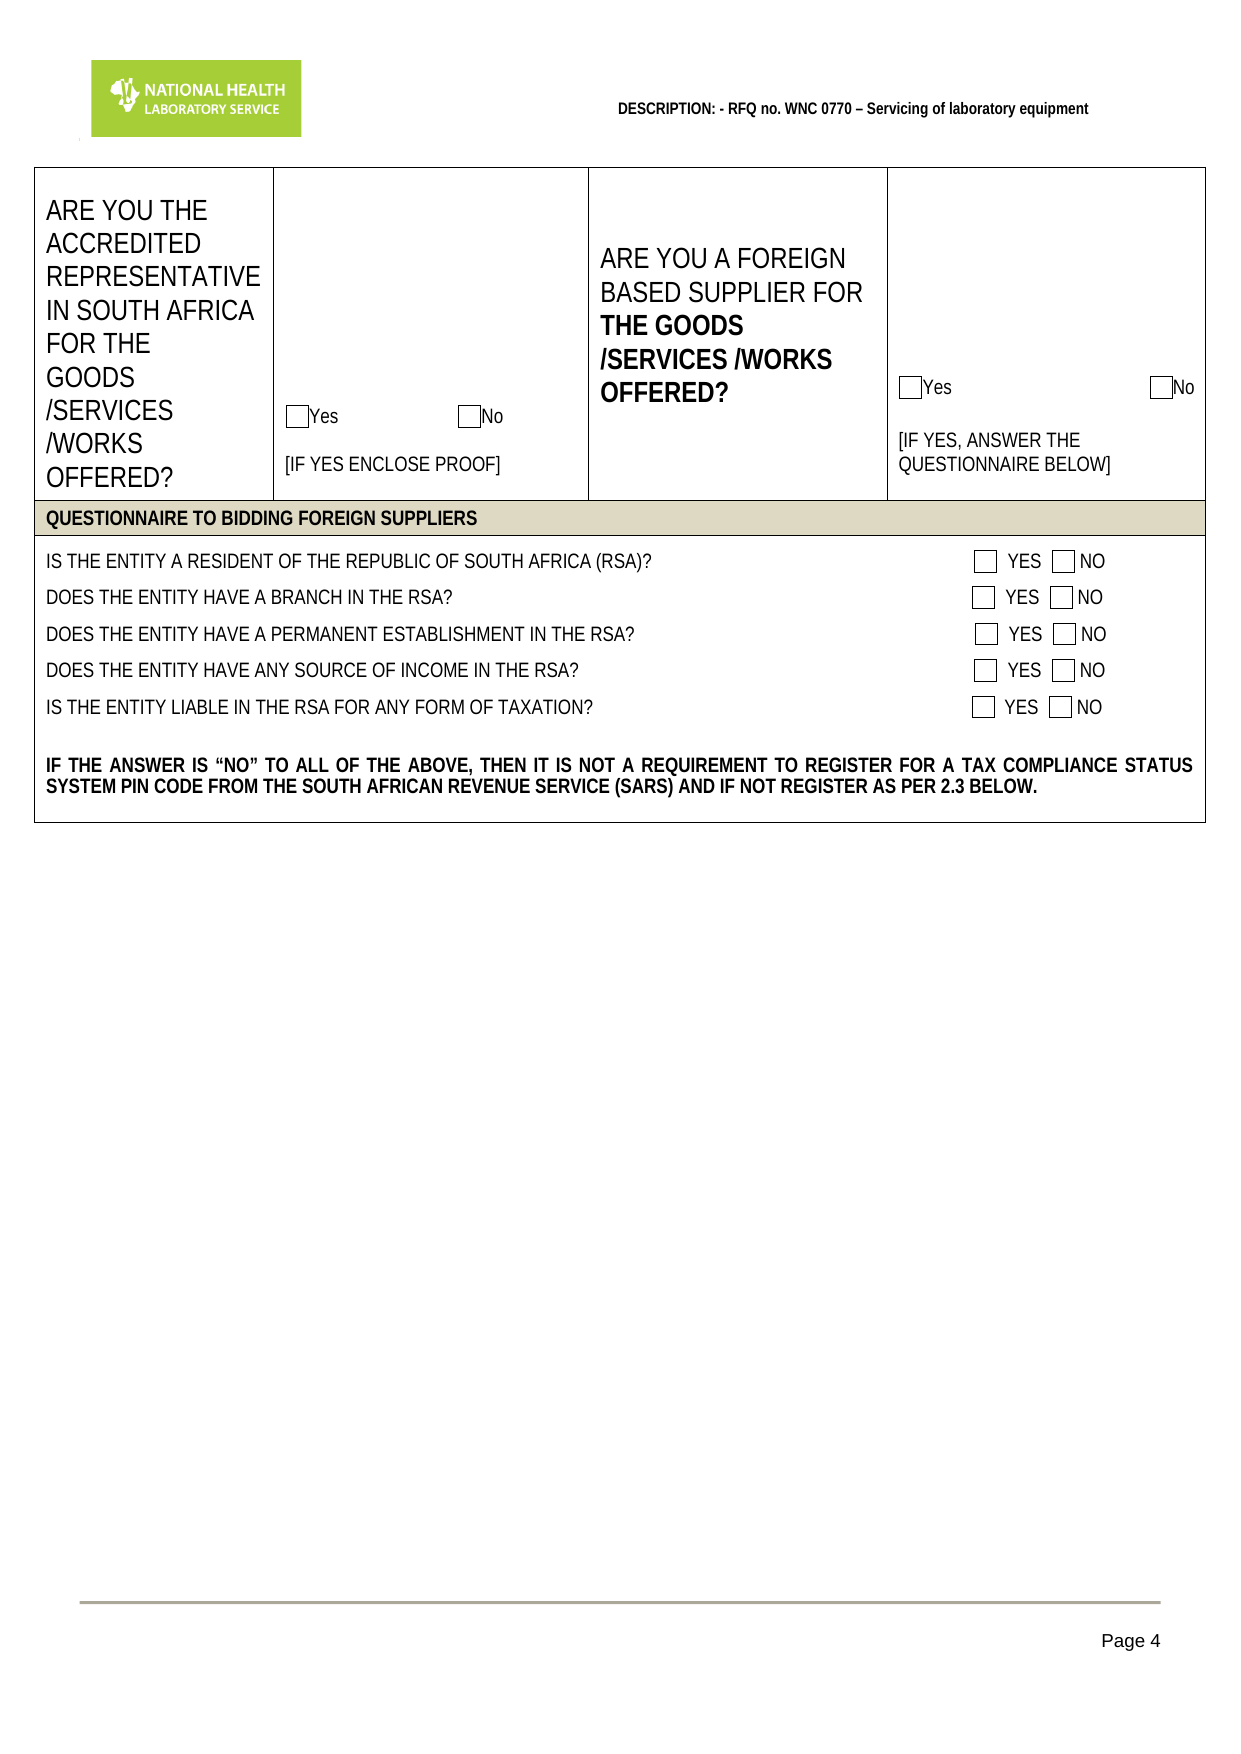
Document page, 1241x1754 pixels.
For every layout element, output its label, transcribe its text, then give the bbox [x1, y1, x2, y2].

table_cell ARE YOU A FOREIGN BASED SUPPLIER FOR THE GOODS /SERVICES /WORKS OFFERED? [589, 168, 887, 500]
table_cell QUESTIONNAIRE TO BIDDING FOREIGN SUPPLIERS [35, 501, 1205, 535]
table_cell ARE YOU THE ACCREDITED REPRESENTATIVE IN SOUTH AFRICA FOR THE GOODS /SERVICES /WORKS OFFERED? [35, 168, 273, 500]
table_cell Yes No [IF YES ENCLOSE PROOF] [274, 168, 588, 500]
picture [91, 60, 302, 137]
table_cell Yes No [IF YES, ANSWER THE QUESTIONNAIRE BELOW] [888, 168, 1205, 500]
table_cell IS THE ENTITY A RESIDENT OF THE REPUBLIC OF SOUTH AFRICA (RSA)? YES NO DOES THE ENTITY HAVE A BRANCH IN THE RSA? YES NO DOES THE ENTITY HAVE A PERMANENT ESTABLISHMENT IN THE ? YES NO DOES THE ENTITY HAVE ANY SOURCE OF INCOME IN THE RSA? YES NO IS THE ENTITY LIABLE IN THE RSA FOR ANY FORM OF TAXATION? YES NO IF THE ANSWER IS “NO” TO ALL OF THE ABOVE, THEN IT IS NOT A REQUIREMENT TO REGISTER FOR A TAX COMPLIANCE STATUS SYSTEM PIN CODE FROM THE SOUTH AFRICAN REVENUE SERVICE (SARS) AND IF NOT REGISTER AS PER 2.3 BELOW. [35, 536, 1205, 822]
